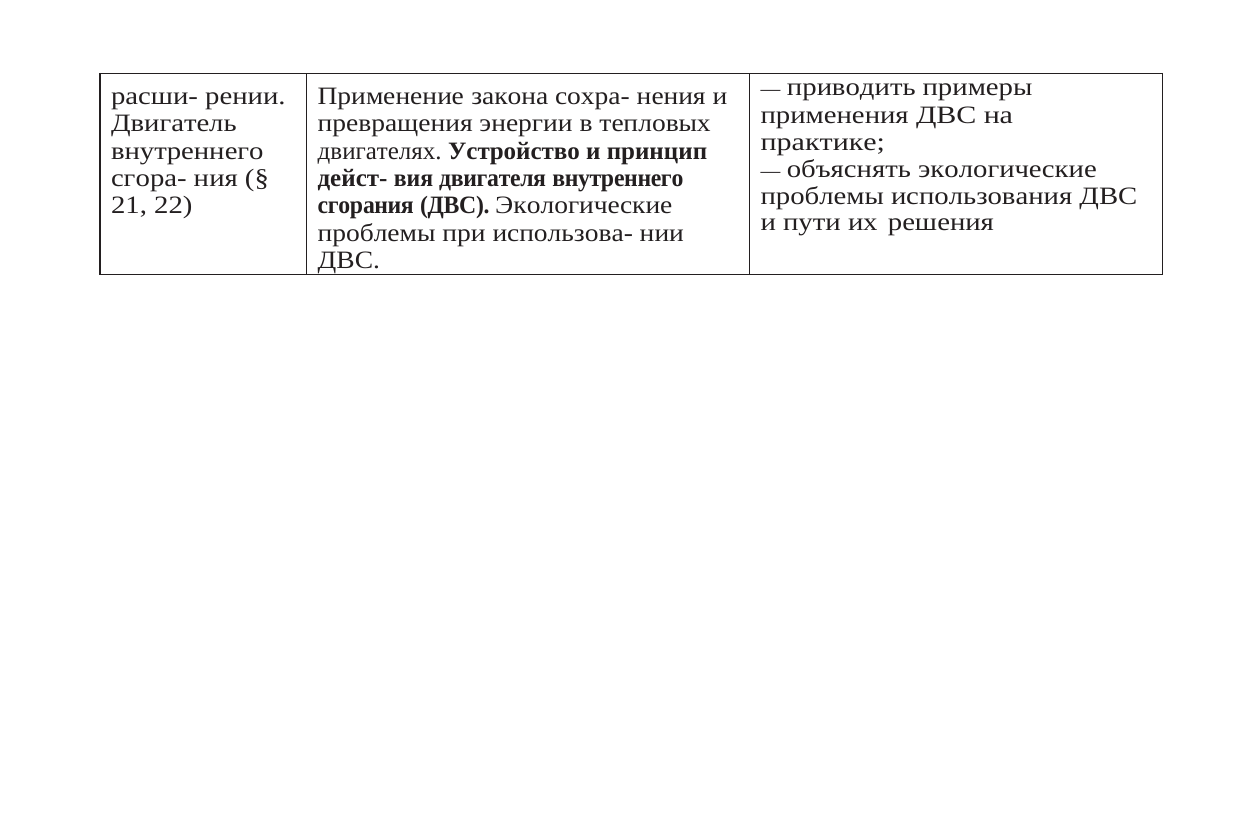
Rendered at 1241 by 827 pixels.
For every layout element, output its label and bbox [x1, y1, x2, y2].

table_cell [101, 74, 306, 274]
table_cell [750, 74, 1162, 274]
table_cell [307, 74, 749, 274]
